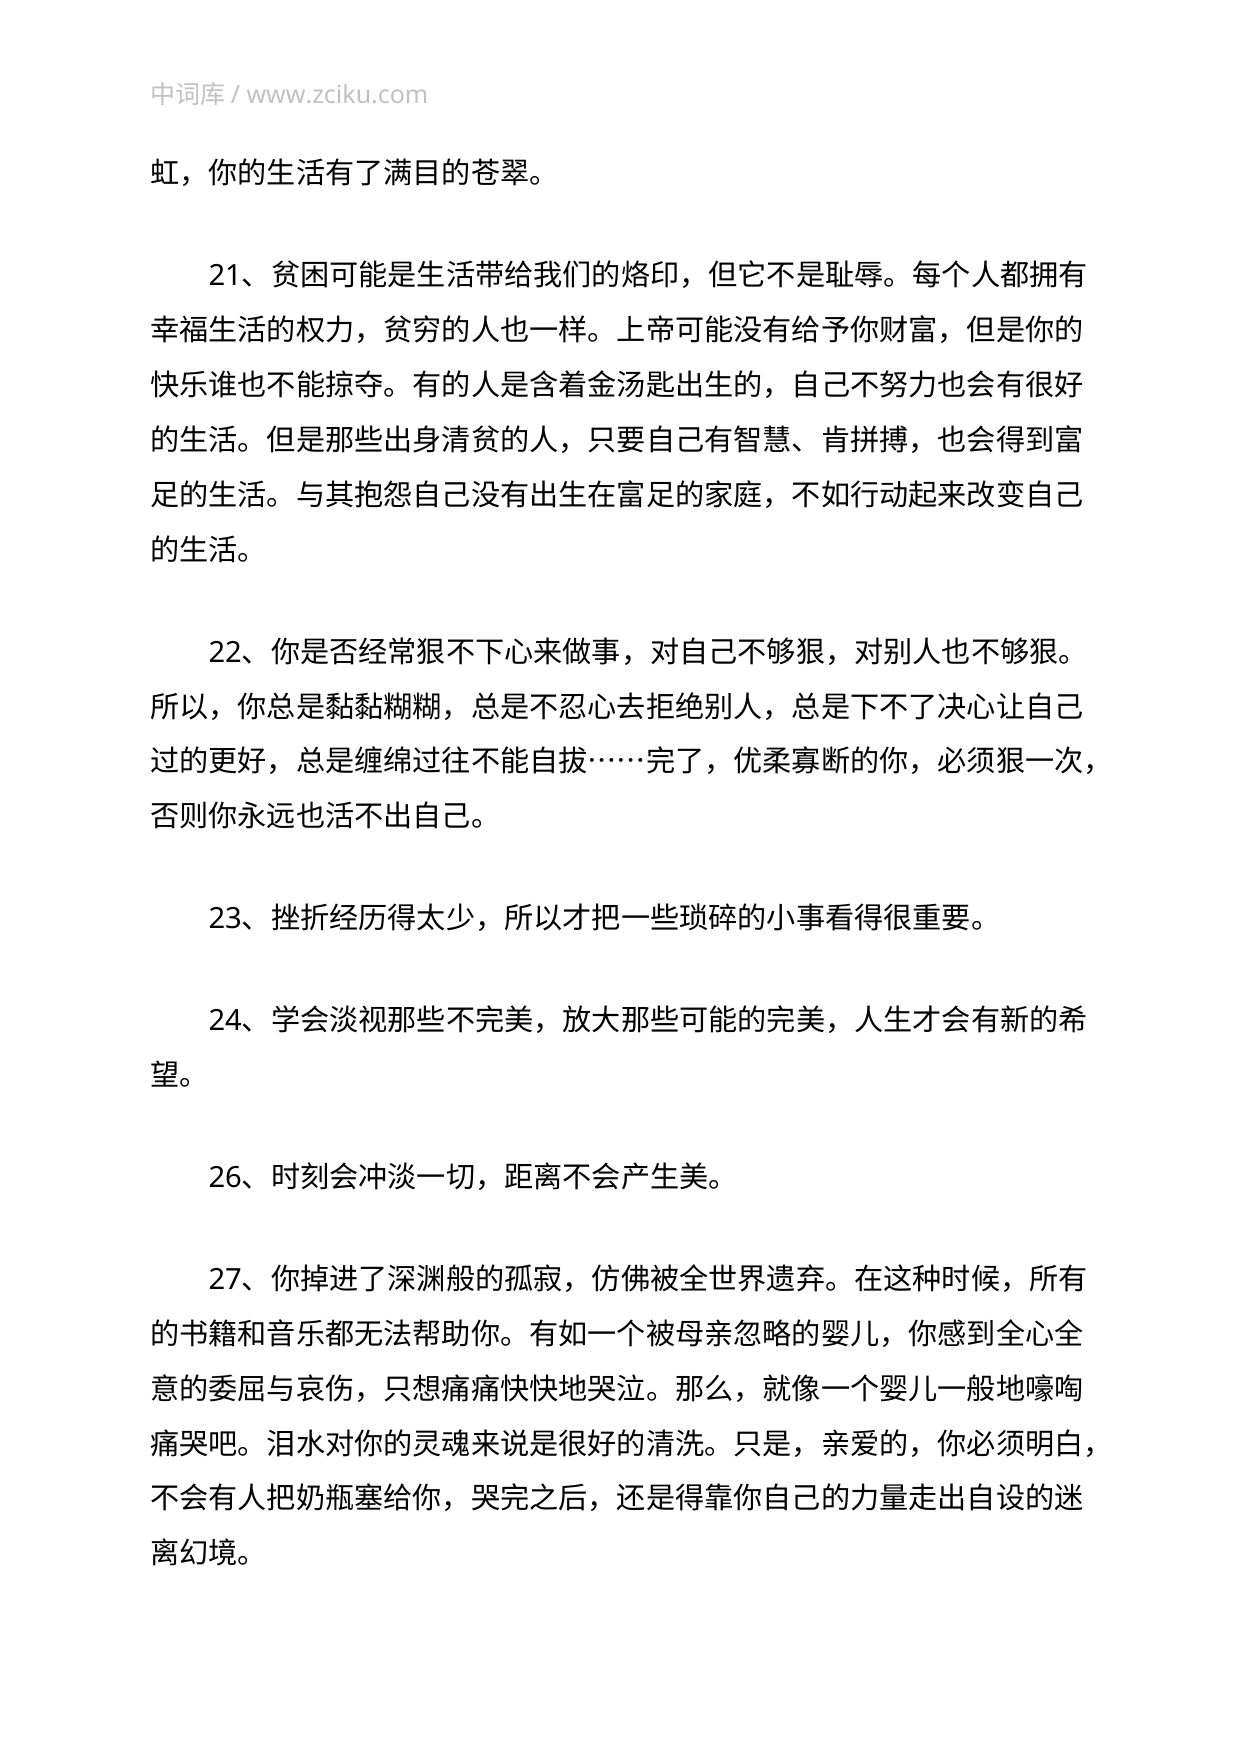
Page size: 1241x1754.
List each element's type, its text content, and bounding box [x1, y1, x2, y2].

text 21、贫困可能是生活带给我们的烙印，但它不是耻辱。每个人都拥有幸福生活的权力，贫穷的人也一样。上帝可能没有给予你财富，但是你的快乐谁也不能掠夺。有的人是含着金汤匙出生的，自己不努力也会有很好的生活。但是那些出身清贫的人，只要自己有智慧、肯拼搏，也会得到富足的生活。与其抱怨自己没有出生在富足的家庭，不如行动起来改变自己的生活。 [150, 252, 1090, 569]
text 23、挫折经历得太少，所以才把一些琐碎的小事看得很重要。 [150, 895, 1090, 937]
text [150, 150, 1090, 192]
text 24、学会淡视那些不完美，放大那些可能的完美，人生才会有新的希望。 [150, 997, 1090, 1094]
text 26、时刻会冲淡一切，距离不会产生美。 [150, 1153, 1090, 1196]
text 27、你掉进了深渊般的孤寂，仿佛被全世界遗弃。在这种时候，所有的书籍和音乐都无法帮助你。有如一个被母亲忽略的婴儿，你感到全心全意的委屈与哀伤，只想痛痛快快地哭泣。那么，就像一个婴儿一般地嚎啕痛哭吧。泪水对你的灵魂来说是很好的清洗。只是，亲爱的，你必须明白，不会有人把奶瓶塞给你，哭完之后，还是得靠你自己的力量走出自设的迷离幻境。 [150, 1255, 1090, 1572]
text 22、你是否经常狠不下心来做事，对自己不够狠，对别人也不够狠。所以，你总是黏黏糊糊，总是不忍心去拒绝别人，总是下不了决心让自己过的更好，总是缠绵过往不能自拔……完了，优柔寡断的你，必须狠一次，否则你永远也活不出自己。 [150, 628, 1090, 835]
